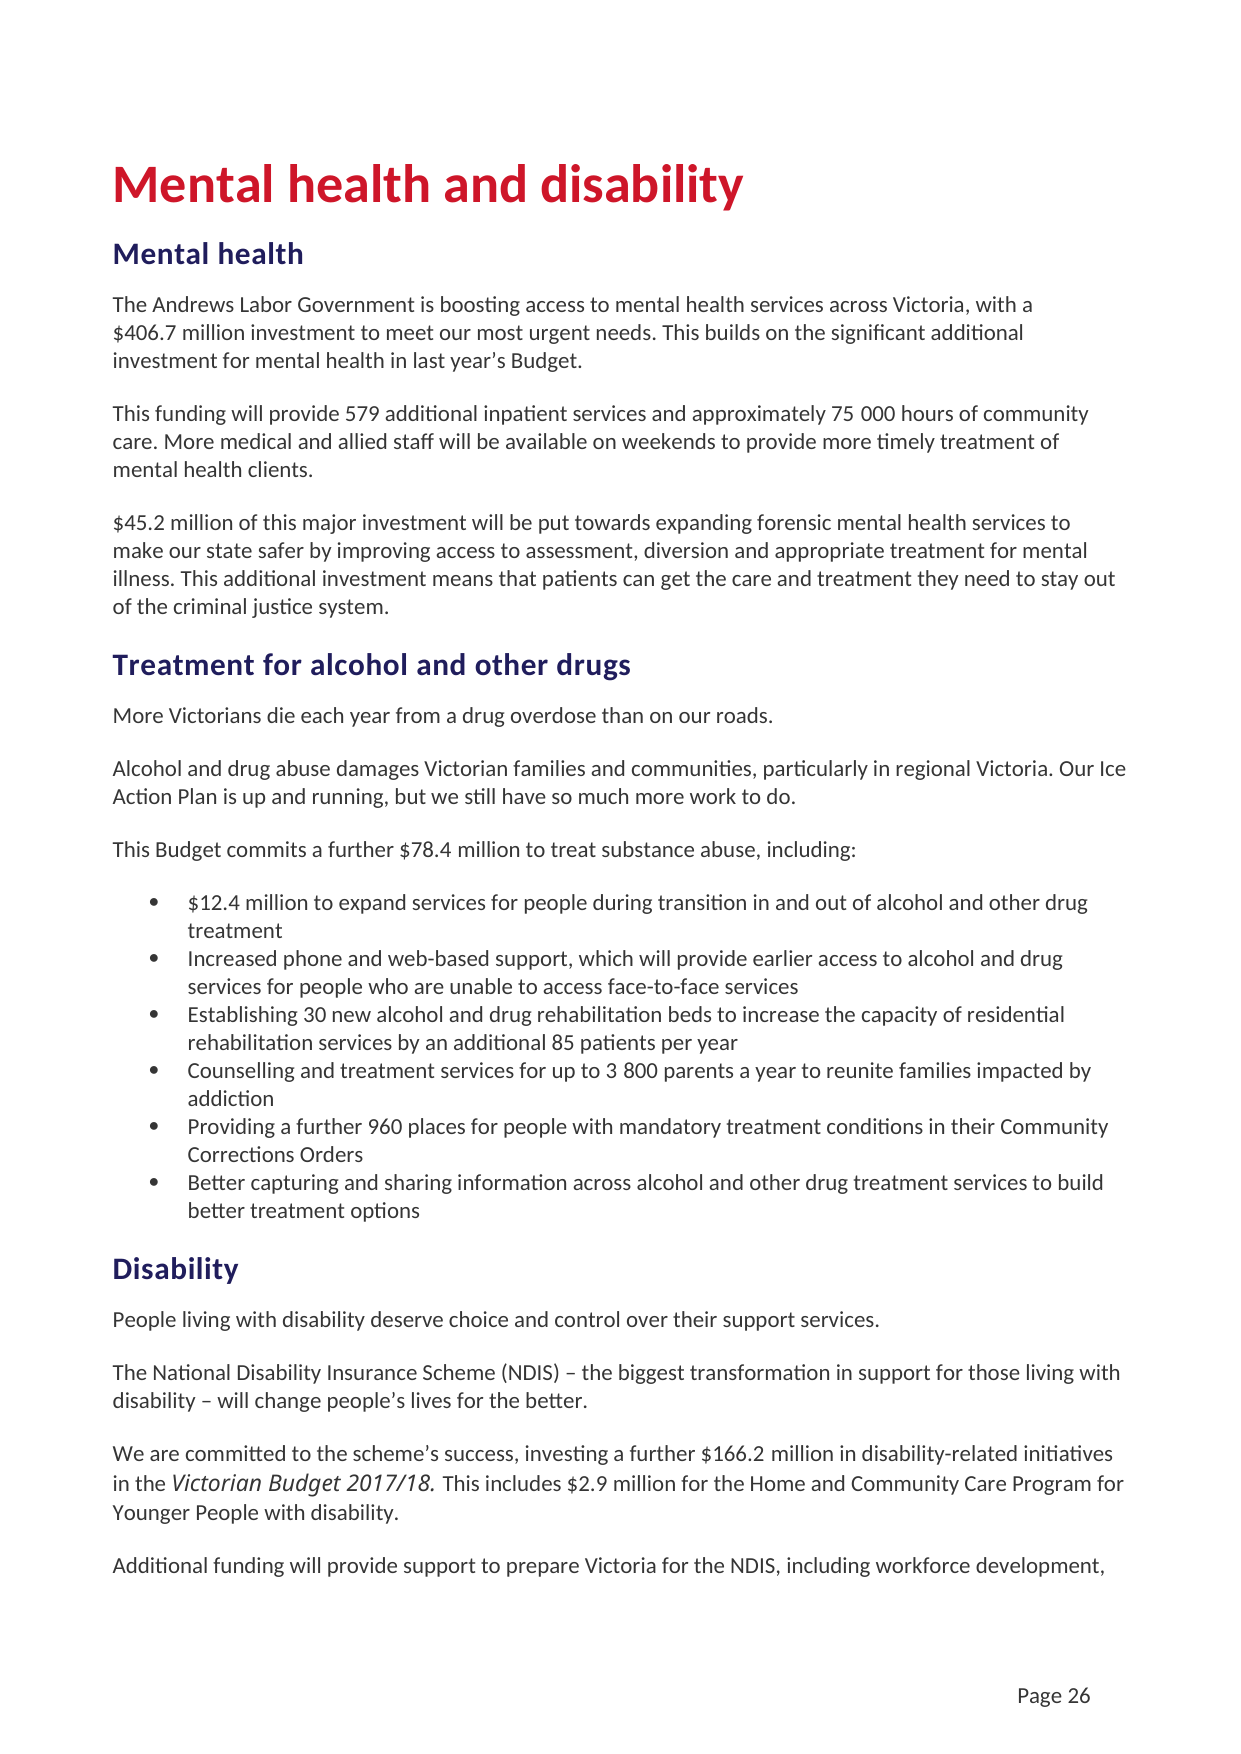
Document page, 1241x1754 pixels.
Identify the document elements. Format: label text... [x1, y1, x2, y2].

list Providing a further 960 places for people with mandatory treatment conditions in their Community Corrections Orders [150, 1112, 1128, 1168]
subtitle Mental health and disability [112, 150, 1128, 216]
text The Andrews Labor Government is boosting access to mental health services across Victoria, with a $406.7 million investment to meet our most urgent needs. This builds on the significant additional investment for mental health in last year’s Budget. [112, 290, 1128, 374]
list Establishing 30 new alcohol and drug rehabilitation beds to increase the capacity of residential rehabilitation services by an additional 85 patients per year [150, 1000, 1128, 1056]
text We are committed to the scheme’s success, investing a further $166.2 million in disability-related initiatives in the Victorian Budget 2017/18. This includes $2.9 million for the Home and Community Care Program for Younger People with disability. [112, 1439, 1128, 1526]
text This Budget commits a further $78.4 million to treat substance abuse, including: [112, 835, 1128, 863]
text The National Disability Insurance Scheme (NDIS) – the biggest transformation in support for those living with disability – will change people’s lives for the better. [112, 1358, 1128, 1414]
text More Victorians die each year from a drug overdose than on our roads. [112, 701, 1128, 729]
text This funding will provide 579 additional inpatient services and approximately 75 000 hours of community care. More medical and allied staff will be available on weekends to provide more timely treatment of mental health clients. [112, 399, 1128, 483]
subtitle Treatment for alcohol and other drugs [112, 645, 1128, 683]
subtitle Mental health [112, 234, 1128, 272]
subtitle Disability [112, 1249, 1128, 1287]
list Increased phone and web-based support, which will provide earlier access to alcohol and drug services for people who are unable to access face-to-face services [150, 944, 1128, 1000]
list $12.4 million to expand services for people during transition in and out of alcohol and other drug treatment [150, 888, 1128, 944]
text $45.2 million of this major investment will be put towards expanding forensic mental health services to make our state safer by improving access to assessment, diversion and appropriate treatment for mental illness. This additional investment means that patients can get the care and treatment they need to stay out of the criminal justice system. [112, 508, 1128, 620]
text Alcohol and drug abuse damages Victorian families and communities, particularly in regional Victoria. Our Ice Action Plan is up and running, but we still have so much more work to do. [112, 754, 1128, 810]
list Counselling and treatment services for up to 3 800 parents a year to reunite families impacted by addiction [150, 1056, 1128, 1112]
text People living with disability deserve choice and control over their support services. [112, 1305, 1128, 1333]
list Better capturing and sharing information across alcohol and other drug treatment services to build better treatment options [150, 1168, 1128, 1224]
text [112, 1551, 1128, 1579]
